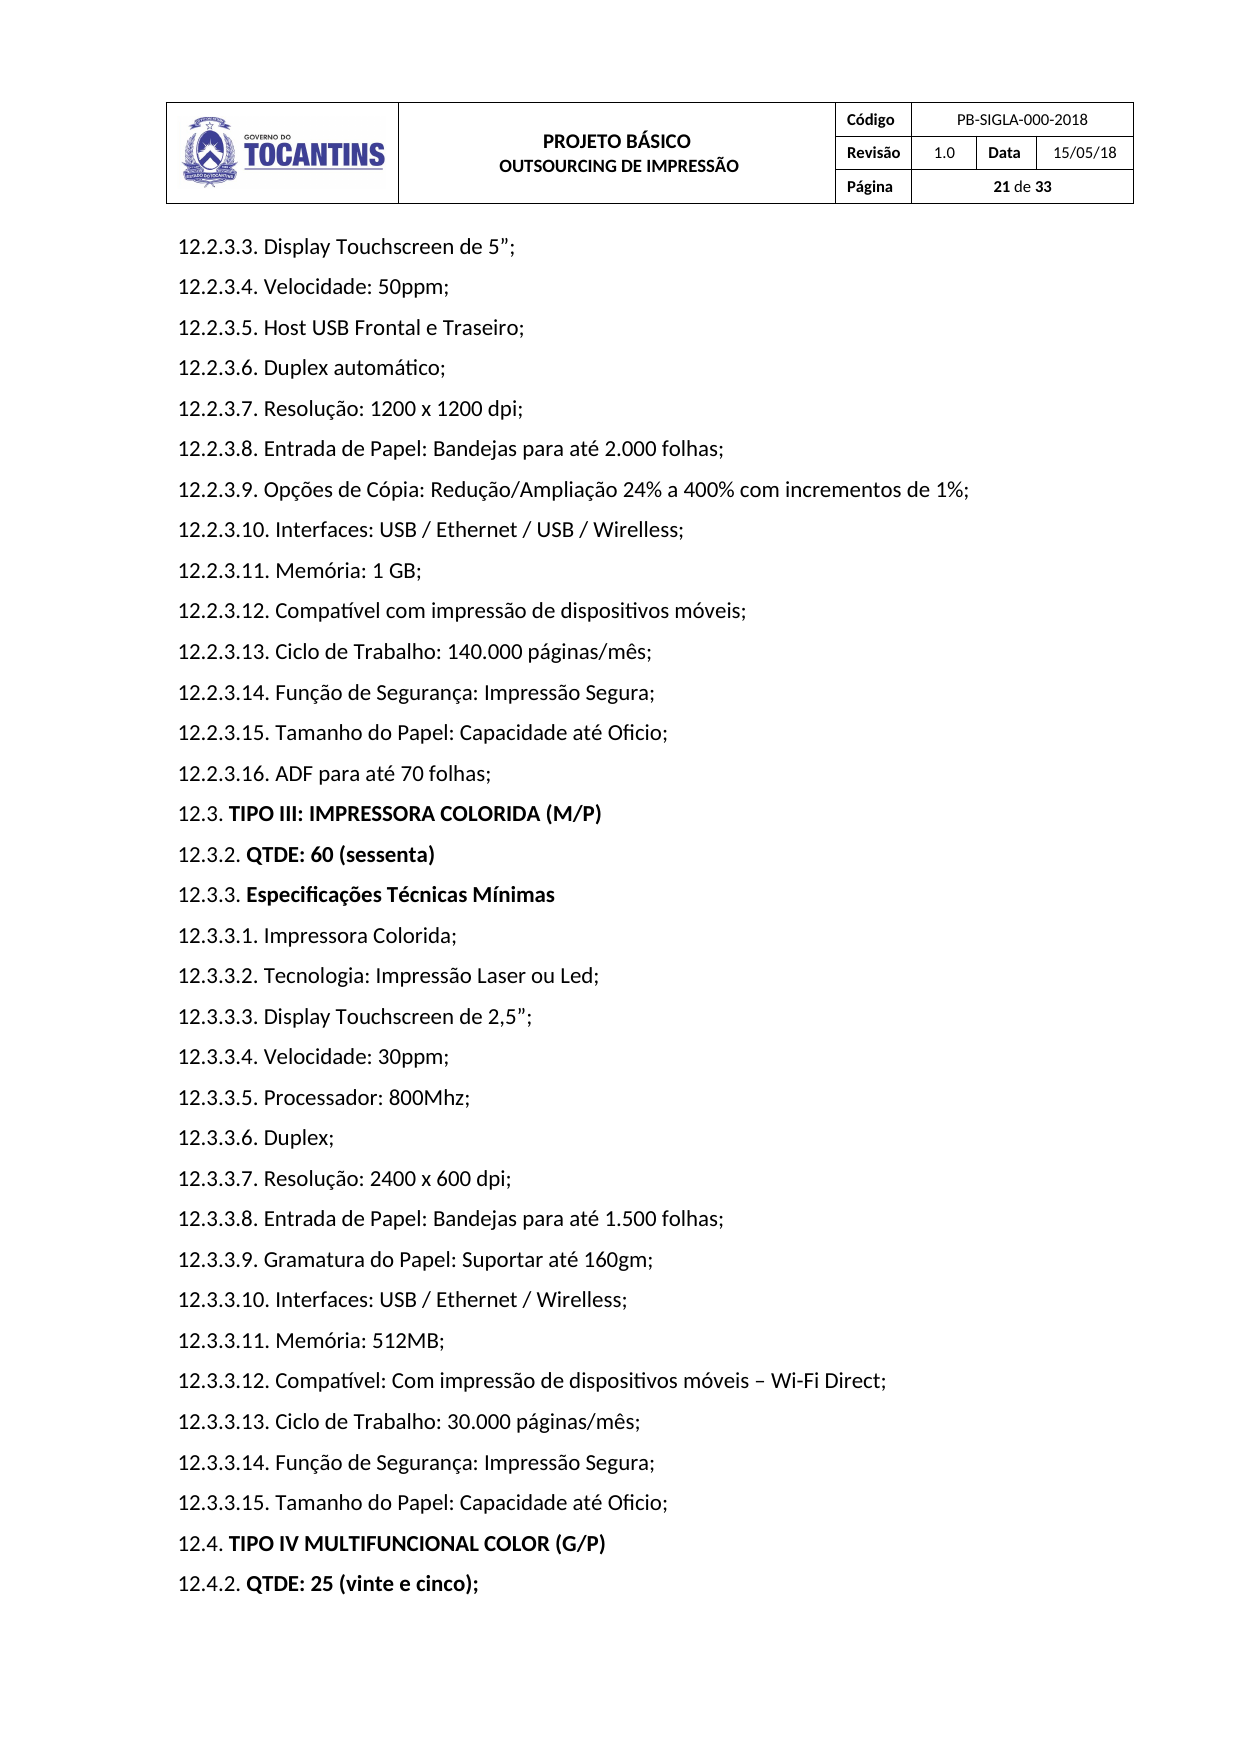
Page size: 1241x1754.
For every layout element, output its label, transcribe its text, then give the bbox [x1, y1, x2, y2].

list Compatível com impressão de dispositivos móveis; [177, 597, 1122, 625]
list Processador: 800Mhz; [177, 1083, 1122, 1111]
list Função de Segurança: Impressão Segura; [177, 1448, 1122, 1476]
list Duplex automático; [177, 353, 1122, 382]
list Tecnologia: Impressão Laser ou Led; [177, 961, 1122, 989]
list Velocidade: 50ppm; [177, 272, 1122, 301]
list QTDE: 60 (sessenta) [177, 840, 1122, 868]
list TIPO III: IMPRESSORA COLORIDA (M/P) [177, 799, 1122, 827]
list Resolução: 1200 x 1200 dpi; [177, 394, 1122, 422]
list Opções de Cópia: Redução/Ampliação 24% a 400% com incrementos de 1%; [177, 475, 1122, 503]
list Tamanho do Papel: Capacidade até Oficio; [177, 1488, 1122, 1516]
list ADF para até 70 folhas; [177, 759, 1122, 787]
list TIPO IV MULTIFUNCIONAL COLOR (G/P) [177, 1529, 1122, 1557]
list Display Touchscreen de 2,5”; [177, 1002, 1122, 1030]
list Interfaces: USB / Ethernet / Wirelless; [177, 1286, 1122, 1313]
list Resolução: 2400 x 600 dpi; [177, 1164, 1122, 1192]
list Display Touchscreen de 5”; [177, 232, 1122, 260]
list Memória: 1 GB; [177, 556, 1122, 584]
list Especificações Técnicas Mínimas [177, 880, 1122, 908]
list Memória: 512MB; [177, 1326, 1122, 1354]
list Ciclo de Trabalho: 140.000 páginas/mês; [177, 637, 1122, 665]
list Host USB Frontal e Traseiro; [177, 313, 1122, 341]
picture [177, 116, 387, 189]
list Ciclo de Trabalho: 30.000 páginas/mês; [177, 1407, 1122, 1435]
list Entrada de Papel: Bandejas para até 2.000 folhas; [177, 434, 1122, 463]
list Tamanho do Papel: Capacidade até Oficio; [177, 718, 1122, 746]
list Gramatura do Papel: Suportar até 160gm; [177, 1245, 1122, 1273]
list Impressora Colorida; [177, 921, 1122, 949]
list Função de Segurança: Impressão Segura; [177, 678, 1122, 706]
list QTDE: 25 (vinte e cinco); [177, 1569, 1122, 1597]
list Duplex; [177, 1123, 1122, 1151]
list Velocidade: 30ppm; [177, 1042, 1122, 1070]
list Interfaces: USB / Ethernet / USB / Wirelless; [177, 516, 1122, 544]
list Entrada de Papel: Bandejas para até 1.500 folhas; [177, 1204, 1122, 1232]
list Compatível: Com impressão de dispositivos móveis – Wi-Fi Direct; [177, 1367, 1122, 1394]
